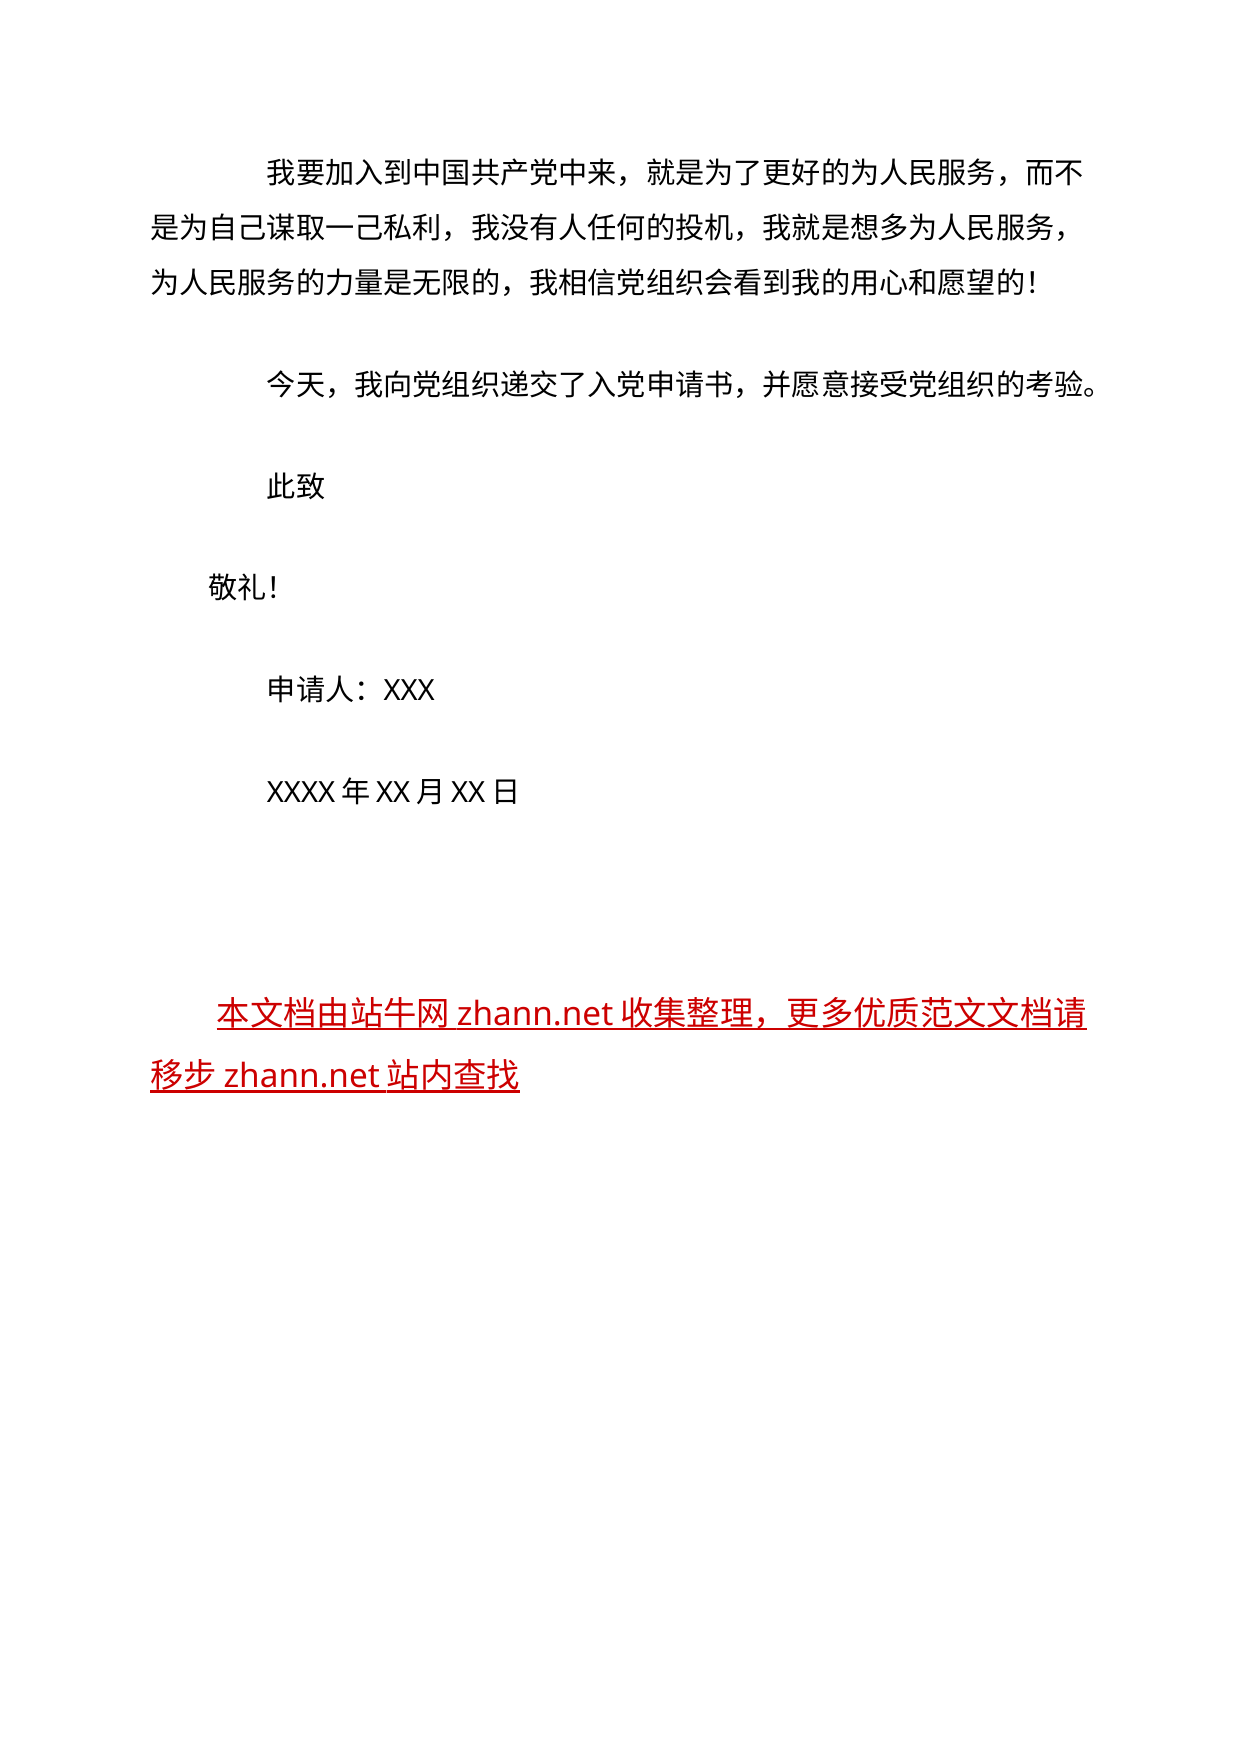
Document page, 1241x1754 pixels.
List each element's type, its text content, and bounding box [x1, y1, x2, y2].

text 申请人：XXX [150, 667, 1090, 709]
text XXXX年XX月XX日 [150, 769, 1090, 811]
text 今天，我向党组织递交了入党申请书，并愿意接受党组织的考验。 [150, 362, 1090, 404]
text 敬礼！ [150, 565, 1090, 607]
text 此致 [150, 463, 1090, 506]
text 本文档由站牛网zhann.net收集整理，更多优质范文文档请移步zhann.net站内查找 [150, 986, 1090, 1097]
text 我要加入到中国共产党中来，就是为了更好的为人民服务，而不是为自己谋取一己私利，我没有人任何的投机，我就是想多为人民服务，为人民服务的力量是无限的，我相信党组织会看到我的用心和愿望的！ [150, 150, 1090, 302]
